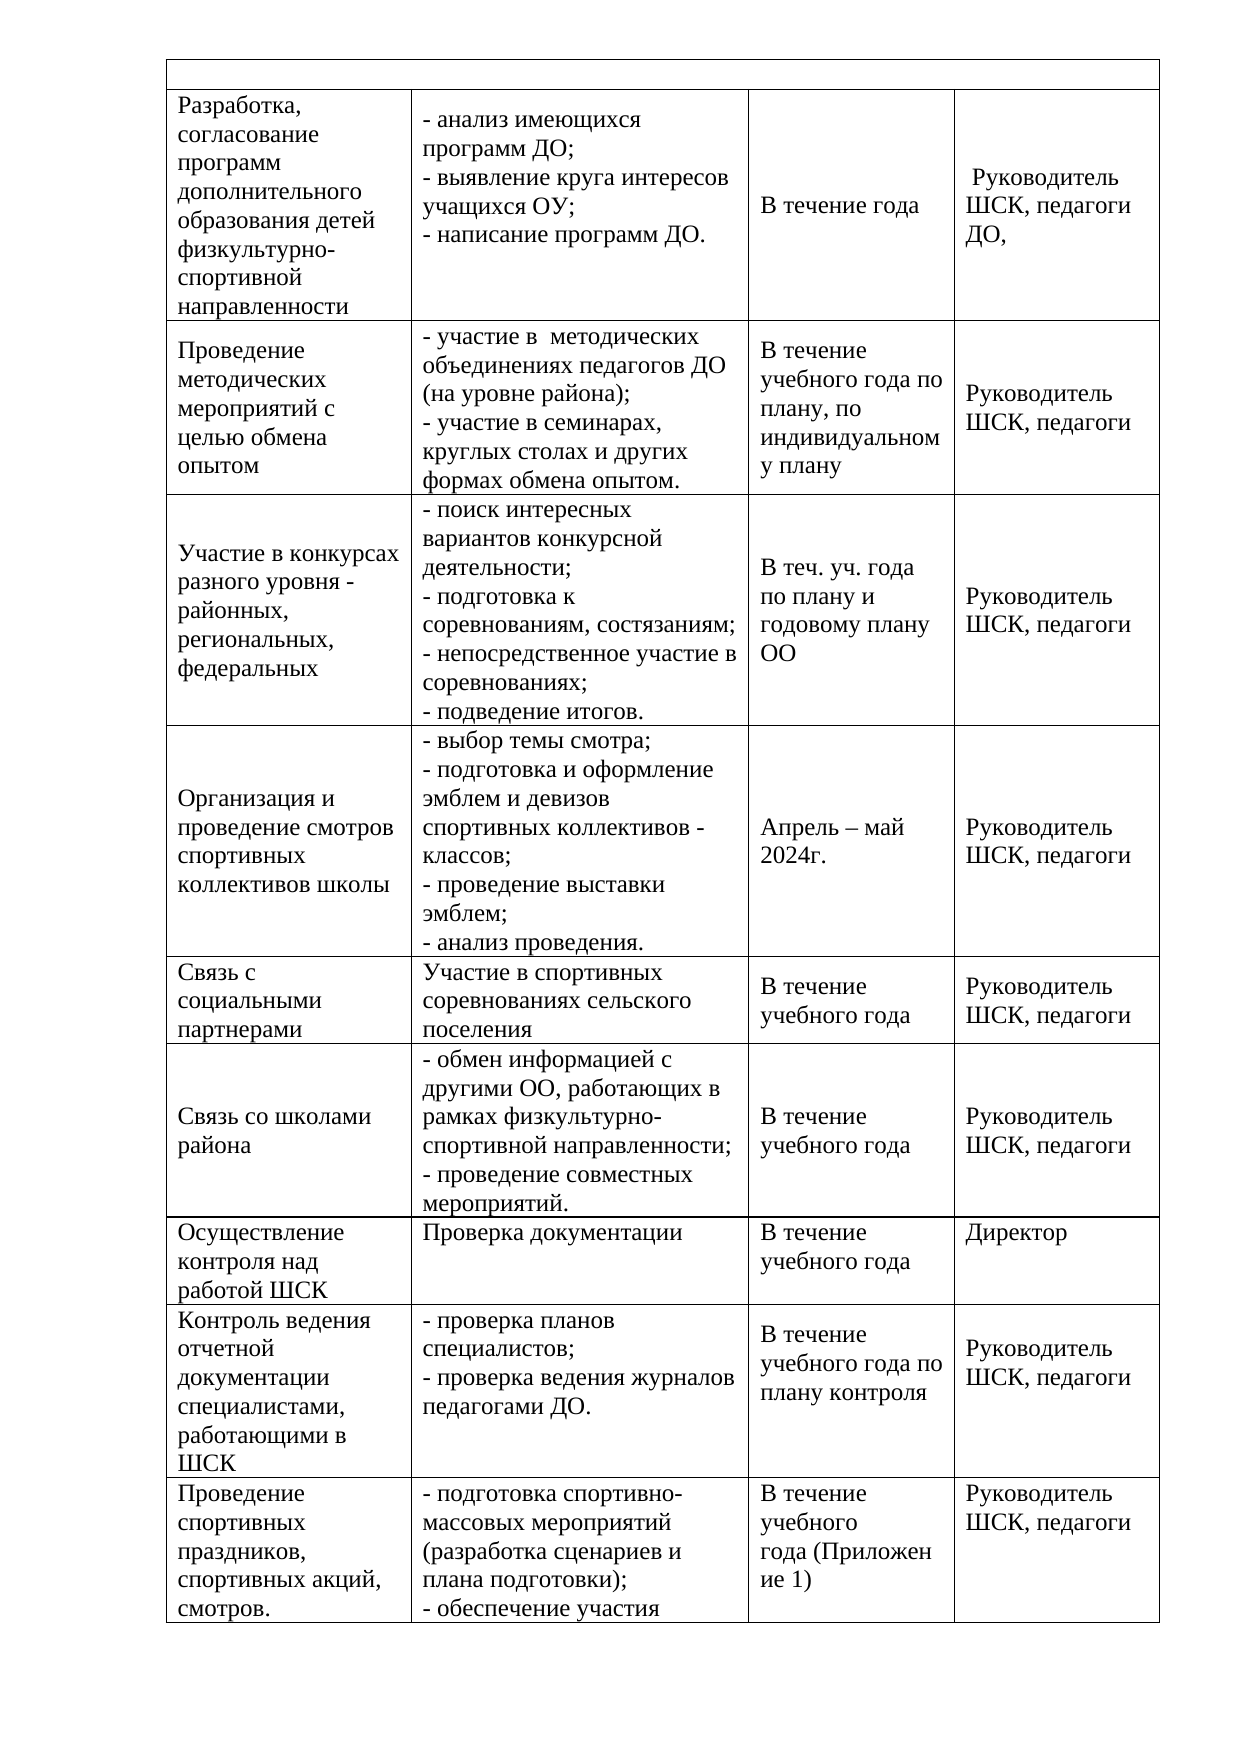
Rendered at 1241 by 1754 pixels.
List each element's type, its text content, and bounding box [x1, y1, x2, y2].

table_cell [412, 1478, 748, 1622]
table_cell Руководитель ШСК, педагоги [955, 1305, 1159, 1477]
table_cell В течение учебного года [749, 1044, 954, 1216]
table_cell Участие в спортивных соревнованиях сельского поселения [412, 957, 748, 1043]
table_cell В течение учебного года по плану, по индивидуальному плану [749, 321, 954, 493]
table_cell В течение учебного года по плану контроля [749, 1305, 954, 1477]
table_cell Руководитель ШСК, педагоги ДО, [955, 90, 1159, 320]
table_cell Связь с социальными партнерами [167, 957, 411, 1043]
table_cell Руководитель ШСК, педагоги [955, 1044, 1159, 1216]
table_cell Участие в конкурсах разного уровня - районных, региональных, федеральных [167, 495, 411, 724]
table_cell - участие в методических объединениях педагогов ДО (на уровне района); - участие в семинарах, круглых столах и других формах обмена опытом. [412, 321, 748, 493]
table_cell - выбор темы смотра; - подготовка и оформление эмблем и девизов спортивных коллективов - классов; - проведение выставки эмблем; - анализ проведения. [412, 726, 748, 956]
table_cell - обмен информацией с другими ОО, работающих в рамках физкультурно-спортивной направленности; - проведение совместных мероприятий. [412, 1044, 748, 1216]
table_cell В течение года [749, 90, 954, 320]
table_cell Руководитель ШСК, педагоги [955, 957, 1159, 1043]
table_cell Проведение методических мероприятий с целью обмена опытом [167, 321, 411, 493]
table_cell - поиск интересных вариантов конкурсной деятельности; - подготовка к соревнованиям, состязаниям; - непосредственное участие в соревнованиях; - подведение итогов. [412, 495, 748, 724]
table_cell В течение учебного года [749, 1218, 954, 1304]
table_cell Разработка, согласование программ дополнительного образования детей физкультурно-спортивной направленности [167, 90, 411, 320]
table_cell Осуществление контроля над работой ШСК [167, 1218, 411, 1304]
table_cell В течение учебного года [749, 957, 954, 1043]
table_cell В теч. уч. года по плану и годовому плану ОО [749, 495, 954, 724]
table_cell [167, 60, 1159, 89]
table_cell Проверка документации [412, 1218, 748, 1304]
table_cell Руководитель ШСК, педагоги [955, 321, 1159, 493]
table_cell Руководитель ШСК, педагоги [955, 495, 1159, 724]
table_cell Связь со школами района [167, 1044, 411, 1216]
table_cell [167, 1478, 411, 1622]
table_cell Контроль ведения отчетной документации специалистами, работающими в ШСК [167, 1305, 411, 1477]
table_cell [955, 1478, 1159, 1622]
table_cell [749, 1478, 954, 1622]
table_cell Организация и проведение смотров спортивных коллективов школы [167, 726, 411, 956]
table_cell - анализ имеющихся программ ДО; - выявление круга интересов учащихся ОУ; - написание программ ДО. [412, 90, 748, 320]
table_cell - проверка планов специалистов; - проверка ведения журналов педагогами ДО. [412, 1305, 748, 1477]
table_cell Апрель – май 2024г. [749, 726, 954, 956]
table_cell Руководитель ШСК, педагоги [955, 726, 1159, 956]
table_cell Директор [955, 1218, 1159, 1304]
